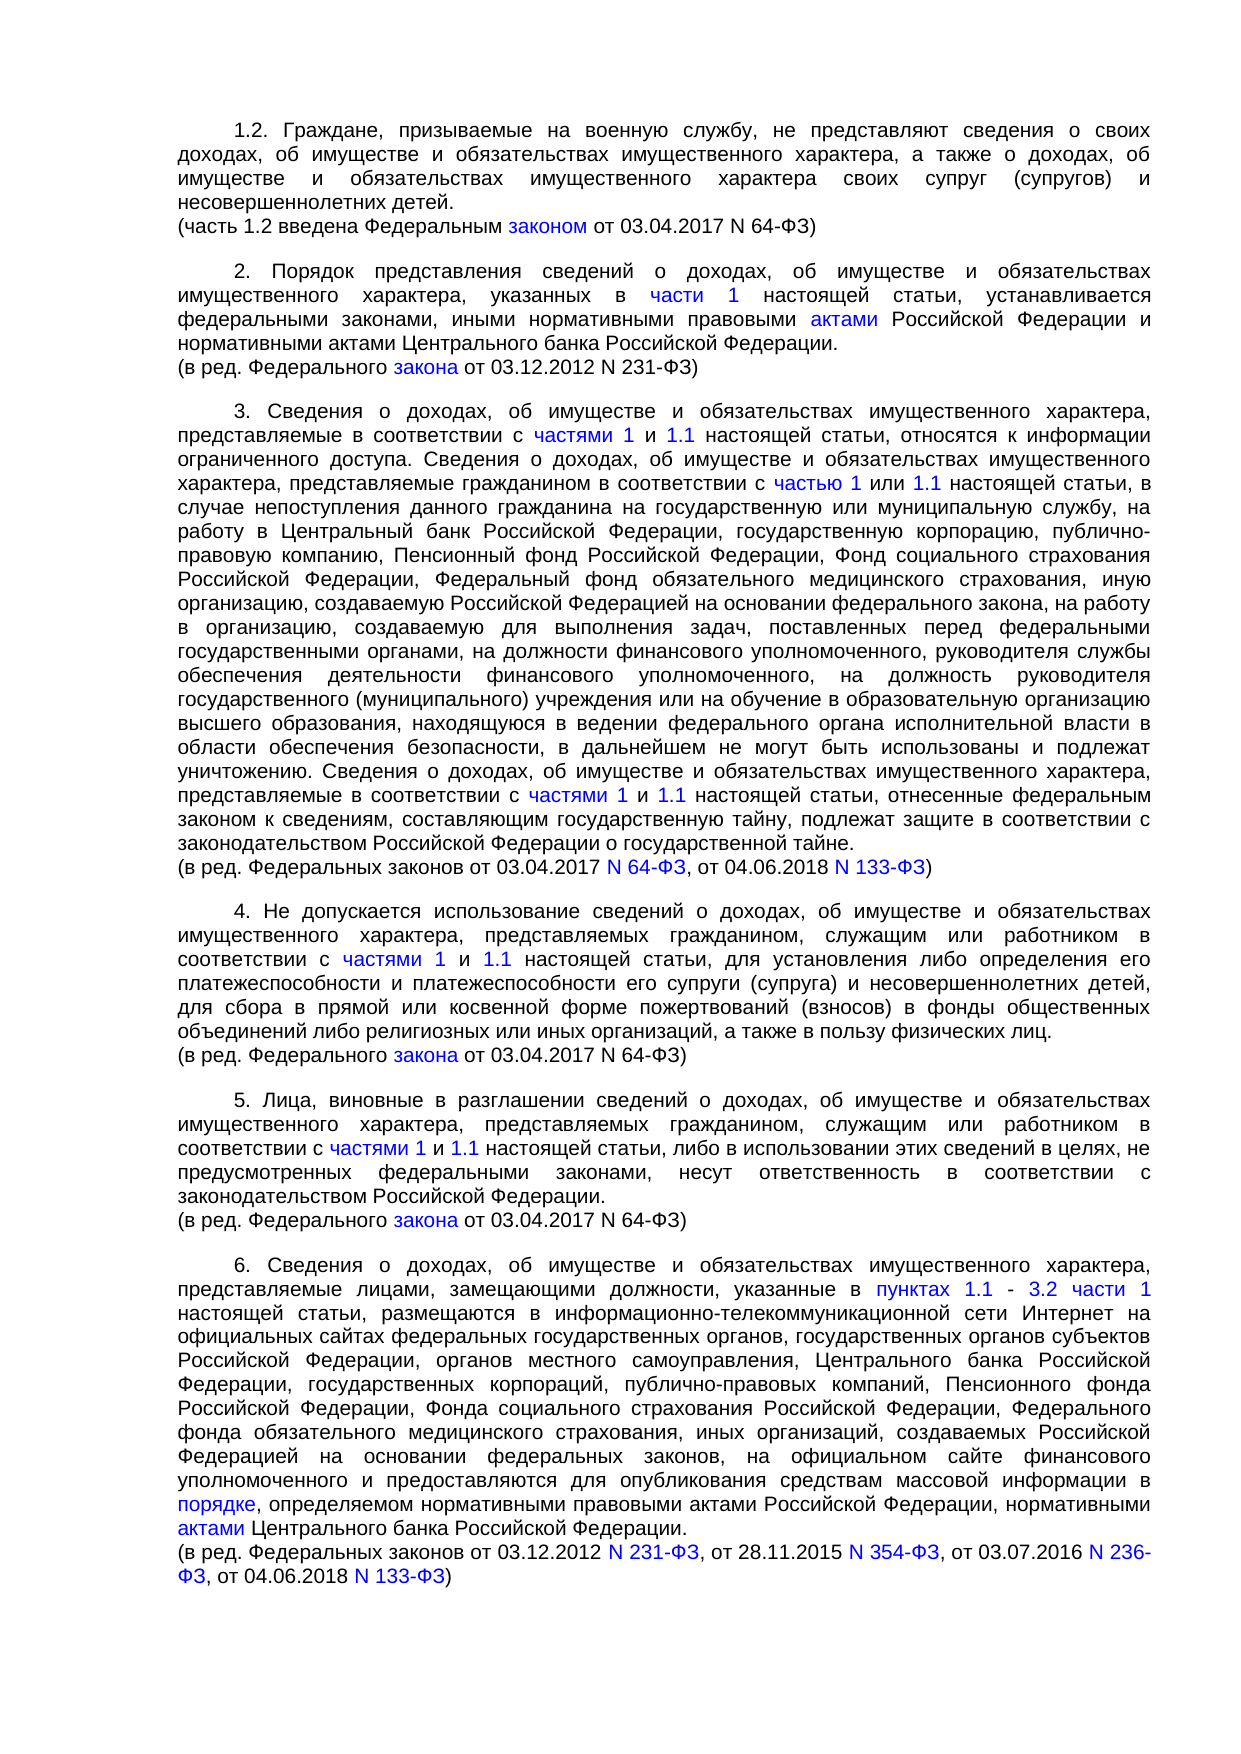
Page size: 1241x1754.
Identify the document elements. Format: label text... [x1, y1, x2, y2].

text (в ред. Федерального закона от 03.04.2017 N 64-ФЗ) [177, 1043, 1152, 1067]
text 3. Сведения о доходах, об имуществе и обязательствах имущественного характера, представляемые в соответствии с частями 1 и 1.1 настоящей статьи, относятся к информации ограниченного доступа. Сведения о доходах, об имуществе и обязательствах имущественного характера, представляемые гражданином в соответствии с частью 1 или 1.1 настоящей статьи, в случае непоступления данного гражданина на государственную или муниципальную службу, на работу в Центральный банк Российской Федерации, государственную корпорацию, публично-правовую компанию, Пенсионный фонд Российской Федерации, Фонд социального страхования Российской Федерации, Федеральный фонд обязательного медицинского страхования, иную организацию, создаваемую Российской Федерацией на основании федерального закона, на работу в организацию, создаваемую для выполнения задач, поставленных перед федеральными государственными органами, на должности финансового уполномоченного, руководителя службы обеспечения деятельности финансового уполномоченного, на должность руководителя государственного (муниципального) учреждения или на обучение в образовательную организацию высшего образования, находящуюся в ведении федерального органа исполнительной власти в области обеспечения безопасности, в дальнейшем не могут быть использованы и подлежат уничтожению. Сведения о доходах, об имуществе и обязательствах имущественного характера, представляемые в соответствии с частями 1 и 1.1 настоящей статьи, отнесенные федеральным законом к сведениям, составляющим государственную тайну, подлежат защите в соответствии с законодательством Российской Федерации о государственной тайне. [177, 399, 1152, 854]
text (в ред. Федерального закона от 03.12.2012 N 231-ФЗ) [177, 354, 1152, 378]
text 6. Сведения о доходах, об имуществе и обязательствах имущественного характера, представляемые лицами, замещающими должности, указанные в пунктах 1.1 - 3.2 части 1 настоящей статьи, размещаются в информационно-телекоммуникационной сети Интернет на официальных сайтах федеральных государственных органов, государственных органов субъектов Российской Федерации, органов местного самоуправления, Центрального банка Российской Федерации, государственных корпораций, публично-правовых компаний, Пенсионного фонда Российской Федерации, Фонда социального страхования Российской Федерации, Федерального фонда обязательного медицинского страхования, иных организаций, создаваемых Российской Федерацией на основании федеральных законов, на официальном сайте финансового уполномоченного и предоставляются для опубликования средствам массовой информации в порядке, определяемом нормативными правовыми актами Российской Федерации, нормативными актами Центрального банка Российской Федерации. [177, 1252, 1152, 1540]
text 1.2. Граждане, призываемые на военную службу, не представляют сведения о своих доходах, об имуществе и обязательствах имущественного характера, а также о доходах, об имуществе и обязательствах имущественного характера своих супруг (супругов) и несовершеннолетних детей. [177, 118, 1152, 214]
text (часть 1.2 введена Федеральным законом от 03.04.2017 N 64-ФЗ) [177, 214, 1152, 238]
text (в ред. Федеральных законов от 03.12.2012 N 231-ФЗ, от 28.11.2015 N 354-ФЗ, от 03.07.2016 N 236-ФЗ, от 04.06.2018 N 133-ФЗ) [177, 1540, 1152, 1588]
text (в ред. Федеральных законов от 03.04.2017 N 64-ФЗ, от 04.06.2018 N 133-ФЗ) [177, 854, 1152, 878]
text 4. Не допускается использование сведений о доходах, об имуществе и обязательствах имущественного характера, представляемых гражданином, служащим или работником в соответствии с частями 1 и 1.1 настоящей статьи, для установления либо определения его платежеспособности и платежеспособности его супруги (супруга) и несовершеннолетних детей, для сбора в прямой или косвенной форме пожертвований (взносов) в фонды общественных объединений либо религиозных или иных организаций, а также в пользу физических лиц. [177, 899, 1152, 1043]
text (в ред. Федерального закона от 03.04.2017 N 64-ФЗ) [177, 1208, 1152, 1232]
text 5. Лица, виновные в разглашении сведений о доходах, об имуществе и обязательствах имущественного характера, представляемых гражданином, служащим или работником в соответствии с частями 1 и 1.1 настоящей статьи, либо в использовании этих сведений в целях, не предусмотренных федеральными законами, несут ответственность в соответствии с законодательством Российской Федерации. [177, 1088, 1152, 1208]
text 2. Порядок представления сведений о доходах, об имуществе и обязательствах имущественного характера, указанных в части 1 настоящей статьи, устанавливается федеральными законами, иными нормативными правовыми актами Российской Федерации и нормативными актами Центрального банка Российской Федерации. [177, 259, 1152, 354]
